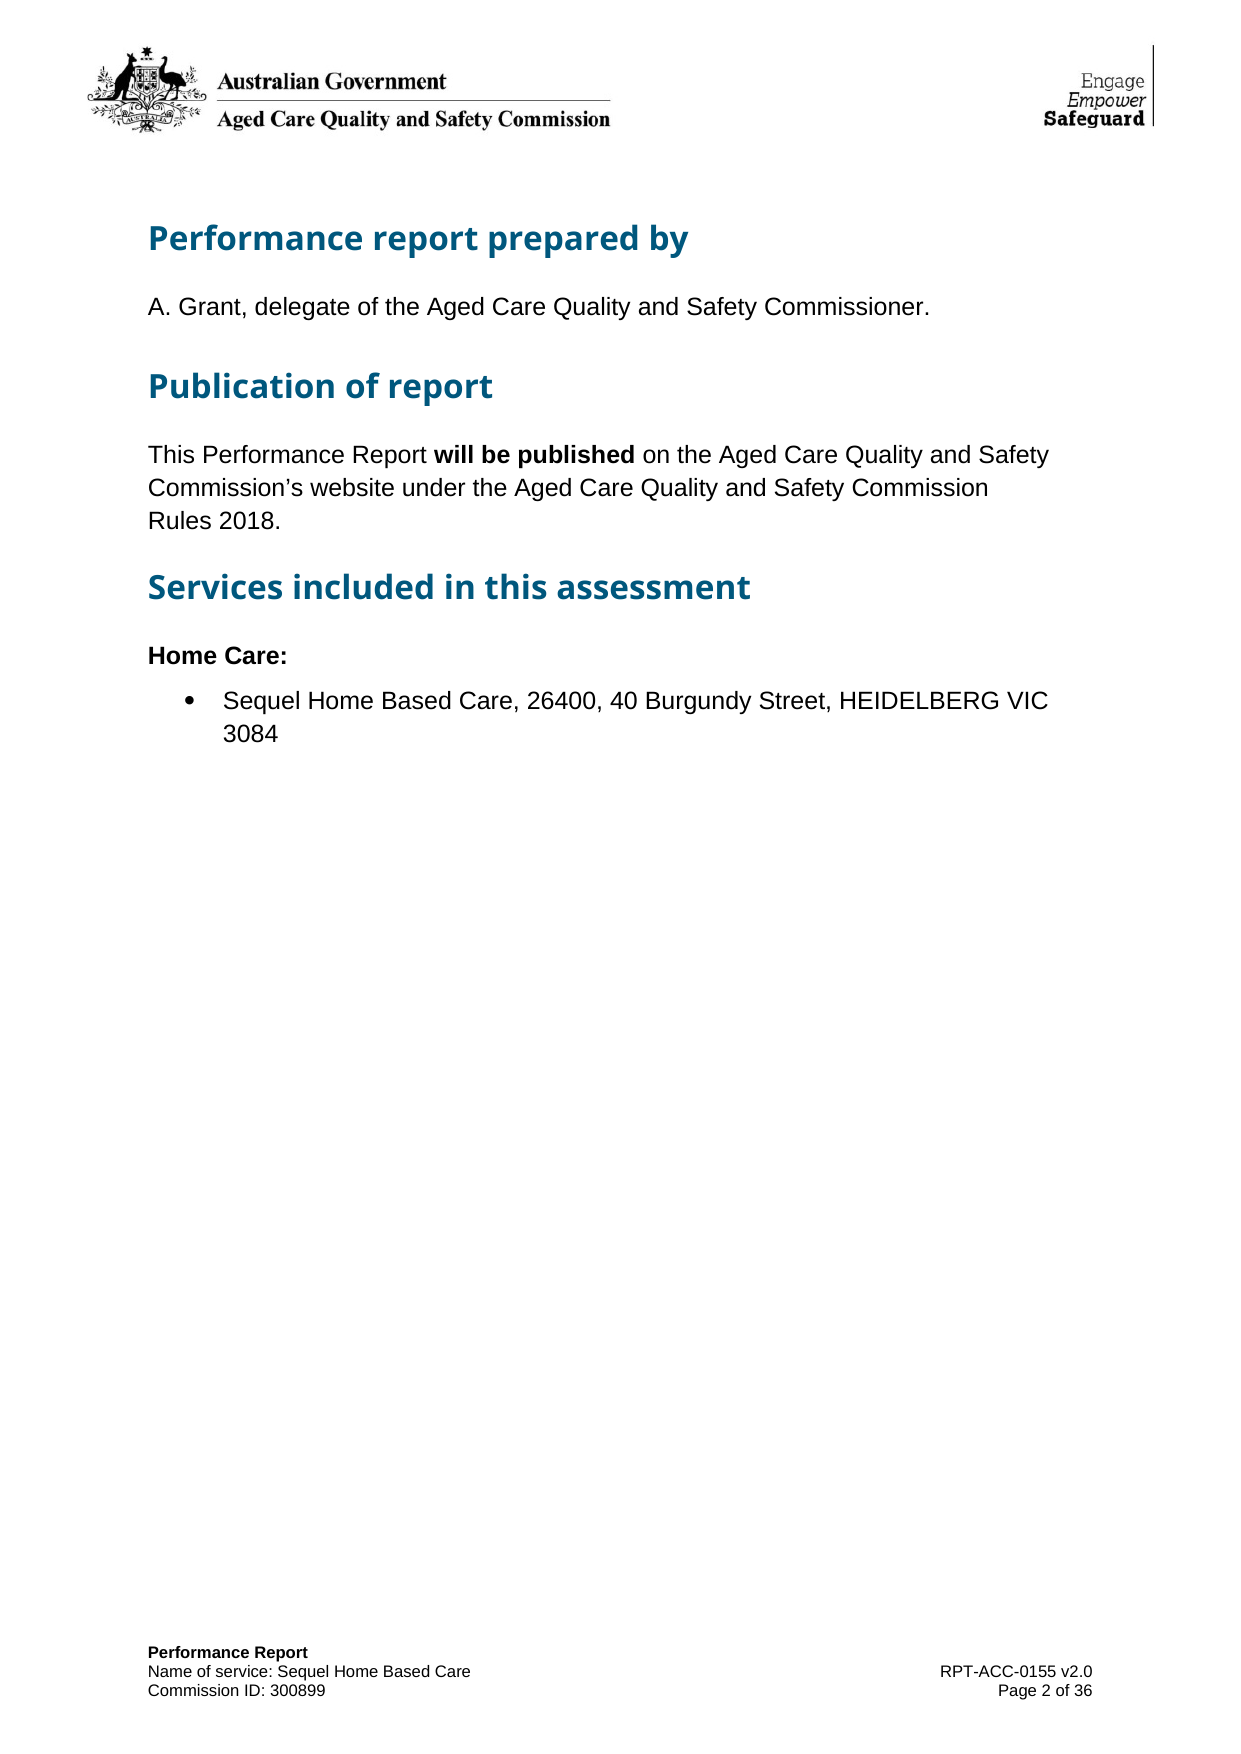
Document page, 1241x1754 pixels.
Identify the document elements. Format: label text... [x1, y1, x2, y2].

subtitle Publication of report [148, 362, 1092, 408]
list Sequel Home Based Care, 26400, 40 Burgundy Street, HEIDELBERG VIC 3084 [185, 686, 1092, 748]
text A. Grant, delegate of the Aged Care Quality and Safety Commissioner. [148, 292, 1092, 321]
text This Performance Report will be published on the Aged Care Quality and Safety Commission’s website under the Aged Care Quality and Safety Commission Rules 2018. [148, 439, 1092, 534]
text Home Care: [148, 641, 1092, 669]
picture [1, 0, 1241, 154]
text Services included in this assessment [148, 564, 1092, 609]
subtitle Performance report prepared by [148, 215, 1092, 260]
